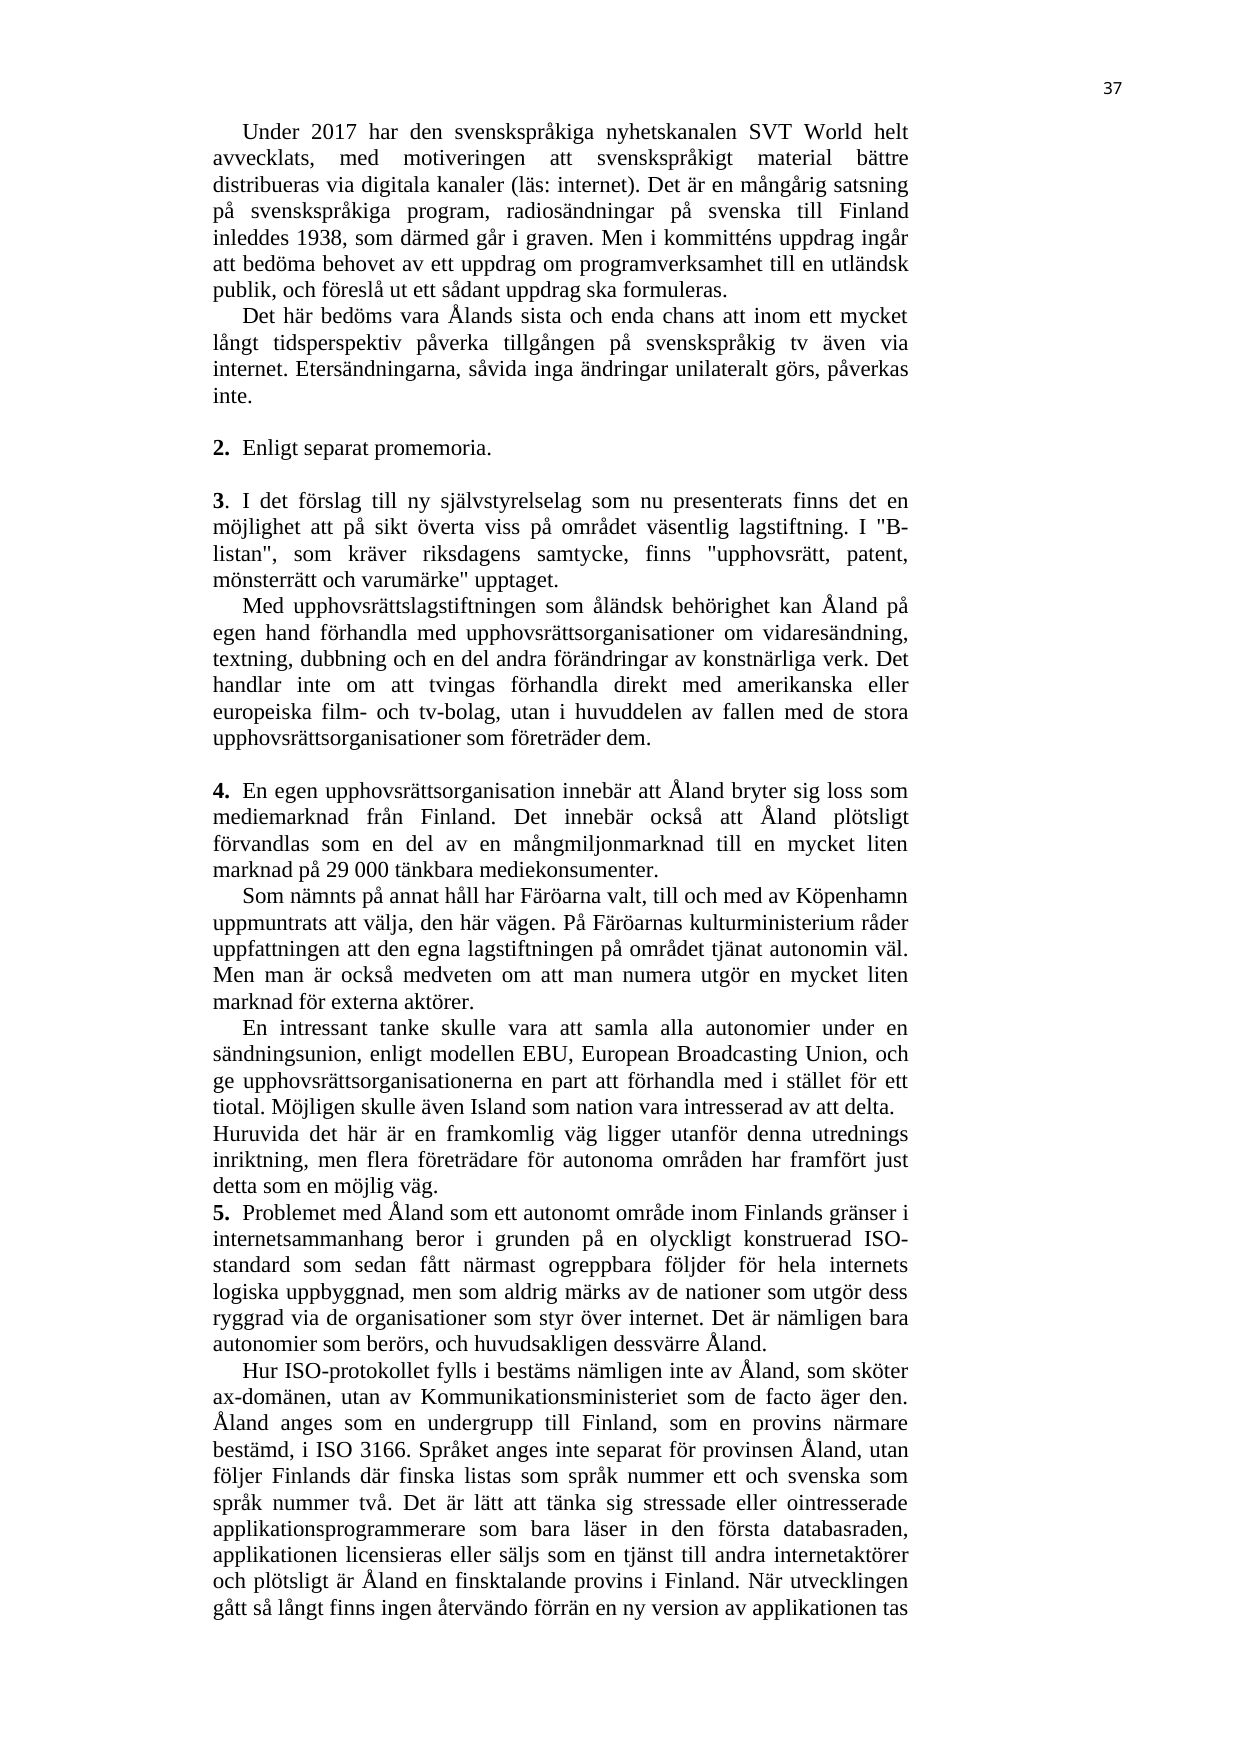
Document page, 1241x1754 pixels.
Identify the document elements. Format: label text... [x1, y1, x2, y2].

text En intressant tanke skulle vara att samla alla autonomier under en sändningsunion, enligt modellen EBU, European Broadcasting Union, och ge upphovsrättsorganisationerna en part att förhandla med i stället för ett tiotal. Möjligen skulle även Island som nation vara intresserad av att delta. [213, 1014, 909, 1119]
text Det här bedöms vara Ålands sista och enda chans att inom ett mycket långt tidsperspektiv påverka tillgången på svenskspråkig tv även via internet. Etersändningarna, såvida inga ändringar unilateralt görs, påverkas inte. [213, 303, 909, 408]
text Som nämnts på annat håll har Färöarna valt, till och med av Köpenhamn uppmuntrats att välja, den här vägen. På Färöarnas kulturministerium råder uppfattningen att den egna lagstiftningen på området tjänat autonomin väl. Men man är också medveten om att man numera utgör en mycket liten marknad för externa aktörer. [213, 882, 909, 1014]
text 4. En egen upphovsrättsorganisation innebär att Åland bryter sig loss som mediemarknad från Finland. Det innebär också att Åland plötsligt förvandlas som en del av en mångmiljonmarknad till en mycket liten marknad på 29 000 tänkbara mediekonsumenter. [213, 751, 909, 882]
text 5. Problemet med Åland som ett autonomt område inom Finlands gränser i internetsammanhang beror i grunden på en olyckligt konstruerad ISO-standard som sedan fått närmast ogreppbara följder för hela internets logiska uppbyggnad, men som aldrig märks av de nationer som utgör dess ryggrad via de organisationer som styr över internet. Det är nämligen bara autonomier som berörs, och huvudsakligen dessvärre Åland. [213, 1199, 909, 1357]
text 2. Enligt separat promemoria. [213, 434, 909, 461]
text Under 2017 har den svenskspråkiga nyhetskanalen SVT World helt avvecklats, med motiveringen att svenskspråkigt material bättre distribueras via digitala kanaler (läs: internet). Det är en mångårig satsning på svenskspråkiga program, radiosändningar på svenska till Finland inleddes 1938, som därmed går i graven. Men i kommitténs uppdrag ingår att bedöma behovet av ett uppdrag om programverksamhet till en utländsk publik, och föreslå ut ett sådant uppdrag ska formuleras. [213, 118, 909, 303]
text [213, 1357, 909, 1620]
text Huruvida det här är en framkomlig väg ligger utanför denna utrednings inriktning, men flera företrädare för autonoma områden har framfört just detta som en möjlig väg. [213, 1119, 909, 1199]
text 3. I det förslag till ny självstyrelselag som nu presenterats finns det en möjlighet att på sikt överta viss på området väsentlig lagstiftning. I "B-listan", som kräver riksdagens samtycke, finns "upphovsrätt, patent, mönsterrätt och varumärke" upptaget. [213, 487, 909, 592]
text Med upphovsrättslagstiftningen som åländsk behörighet kan Åland på egen hand förhandla med upphovsrättsorganisationer om vidaresändning, textning, dubbning och en del andra förändringar av konstnärliga verk. Det handlar inte om att tvingas förhandla direkt med amerikanska eller europeiska film- och tv-bolag, utan i huvuddelen av fallen med de stora upphovsrättsorganisationer som företräder dem. [213, 592, 909, 751]
